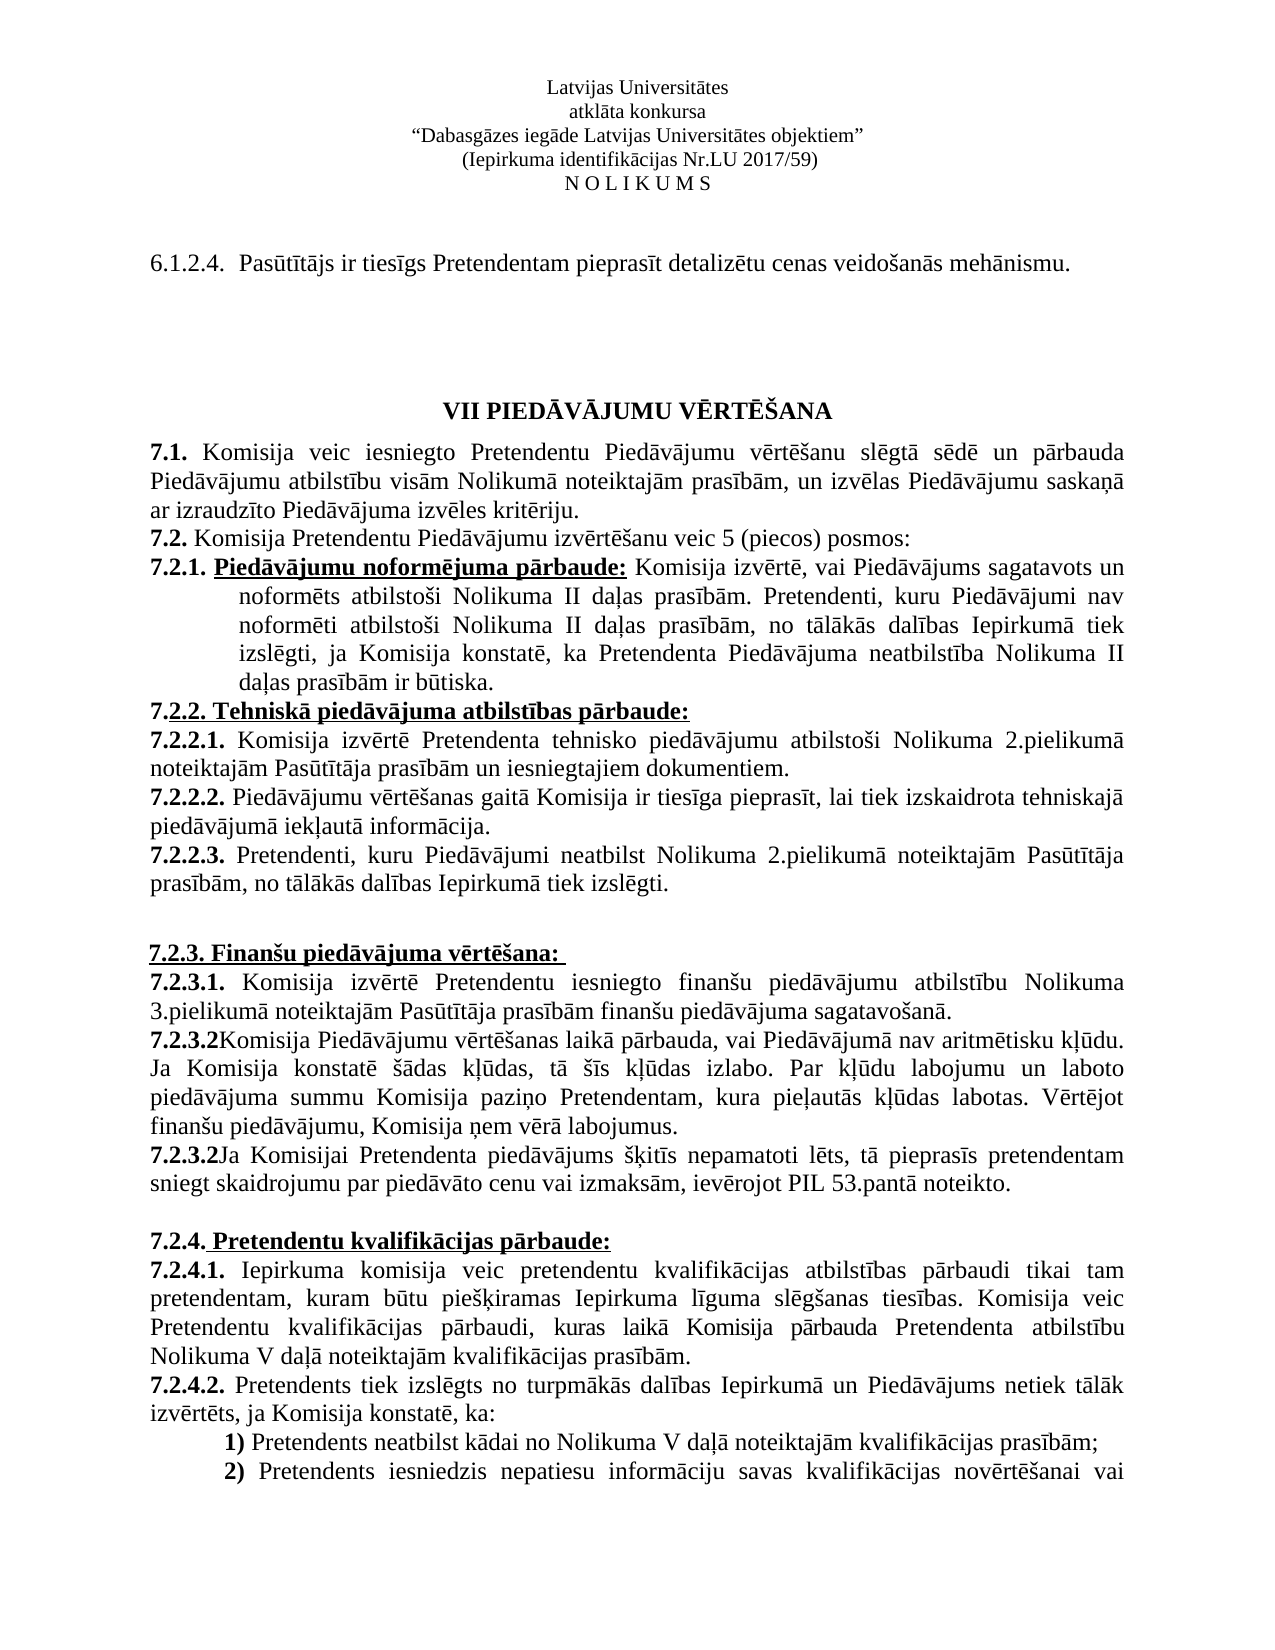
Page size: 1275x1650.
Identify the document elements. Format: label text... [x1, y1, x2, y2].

list 7.1. Komisija veic iesniegto Pretendentu Piedāvājumu vērtēšanu slēgtā sēdē un pārbauda Piedāvājumu atbilstību visām Nolikumā noteiktajām prasībām, un izvēlas Piedāvājumu saskaņā ar izraudzīto Piedāvājuma izvēles kritēriju. [150, 437, 1125, 523]
text 7.2.1. Piedāvājumu noformējuma pārbaude: Komisija izvērtē, vai Piedāvājums sagatavots un noformēts atbilstoši Nolikuma II daļas prasībām. Pretendenti, kuru Piedāvājumi nav noformēti atbilstoši Nolikuma II daļas prasībām, no tālākās dalības Iepirkumā tiek izslēgti, ja Komisija konstatē, ka Pretendenta Piedāvājuma neatbilstība Nolikuma II daļas prasībām ir būtiska. [150, 552, 1125, 696]
text 7.2.2.1. Komisija izvērtē Pretendenta tehnisko piedāvājumu atbilstoši Nolikuma 2.pielikumā noteiktajām Pasūtītāja prasībām un iesniegtajiem dokumentiem. [150, 725, 1125, 782]
subtitle VII Piedāvājumu vērtēšana [150, 396, 1125, 425]
text 7.2.3. Finanšu piedāvājuma vērtēšana: [148, 938, 1125, 967]
text 1) Pretendents neatbilst kādai no Nolikuma V daļā noteiktajām kvalifikācijas prasībām; [224, 1427, 1125, 1456]
text 7.2. Komisija Pretendentu Piedāvājumu izvērtēšanu veic 5 (piecos) posmos: [150, 523, 1125, 552]
text 7.2.2.3. Pretendenti, kuru Piedāvājumi neatbilst Nolikuma 2.pielikumā noteiktajām Pasūtītāja prasībām, no tālākās dalības Iepirkumā tiek izslēgti. [150, 840, 1125, 897]
list Pasūtītājs ir tiesīgs Pretendentam pieprasīt detalizētu cenas veidošanās mehānismu. [150, 248, 1125, 277]
text 7.2.4. Pretendentu kvalifikācijas pārbaude: [150, 1226, 1125, 1255]
list 7.2.3.2Ja Komisijai Pretendenta piedāvājums šķitīs nepamatoti lēts, tā pieprasīs pretendentam sniegt skaidrojumu par piedāvāto cenu vai izmaksām, ievērojot PIL 53.pantā noteikto. [150, 1140, 1125, 1197]
text 7.2.3.2Komisija Piedāvājumu vērtēšanas laikā pārbauda, vai Piedāvājumā nav aritmētisku kļūdu. Ja Komisija konstatē šādas kļūdas, tā šīs kļūdas izlabo. Par kļūdu labojumu un laboto piedāvājuma summu Komisija paziņo Pretendentam, kura pieļautās kļūdas labotas. Vērtējot finanšu piedāvājumu, Komisija ņem vērā labojumus. [150, 1025, 1125, 1140]
text 7.2.2. Tehniskā piedāvājuma atbilstības pārbaude: [150, 696, 1125, 725]
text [224, 1456, 1125, 1485]
text 7.2.2.2. Piedāvājumu vērtēšanas gaitā Komisija ir tiesīga pieprasīt, lai tiek izskaidrota tehniskajā piedāvājumā iekļautā informācija. [150, 782, 1125, 840]
text 7.2.4.1. Iepirkuma komisija veic pretendentu kvalifikācijas atbilstības pārbaudi tikai tam pretendentam, kuram būtu piešķiramas Iepirkuma līguma slēgšanas tiesības. Komisija veic Pretendentu kvalifikācijas pārbaudi, kuras laikā Komisija pārbauda Pretendenta atbilstību Nolikuma V daļā noteiktajām kvalifikācijas prasībām. [150, 1255, 1125, 1370]
text 7.2.3.1. Komisija izvērtē Pretendentu iesniegto finanšu piedāvājumu atbilstību Nolikuma 3.pielikumā noteiktajām Pasūtītāja prasībām finanšu piedāvājuma sagatavošanā. [150, 967, 1125, 1025]
text 7.2.4.2. Pretendents tiek izslēgts no turpmākās dalības Iepirkumā un Piedāvājums netiek tālāk izvērtēts, ja Komisija konstatē, ka: [150, 1370, 1125, 1427]
